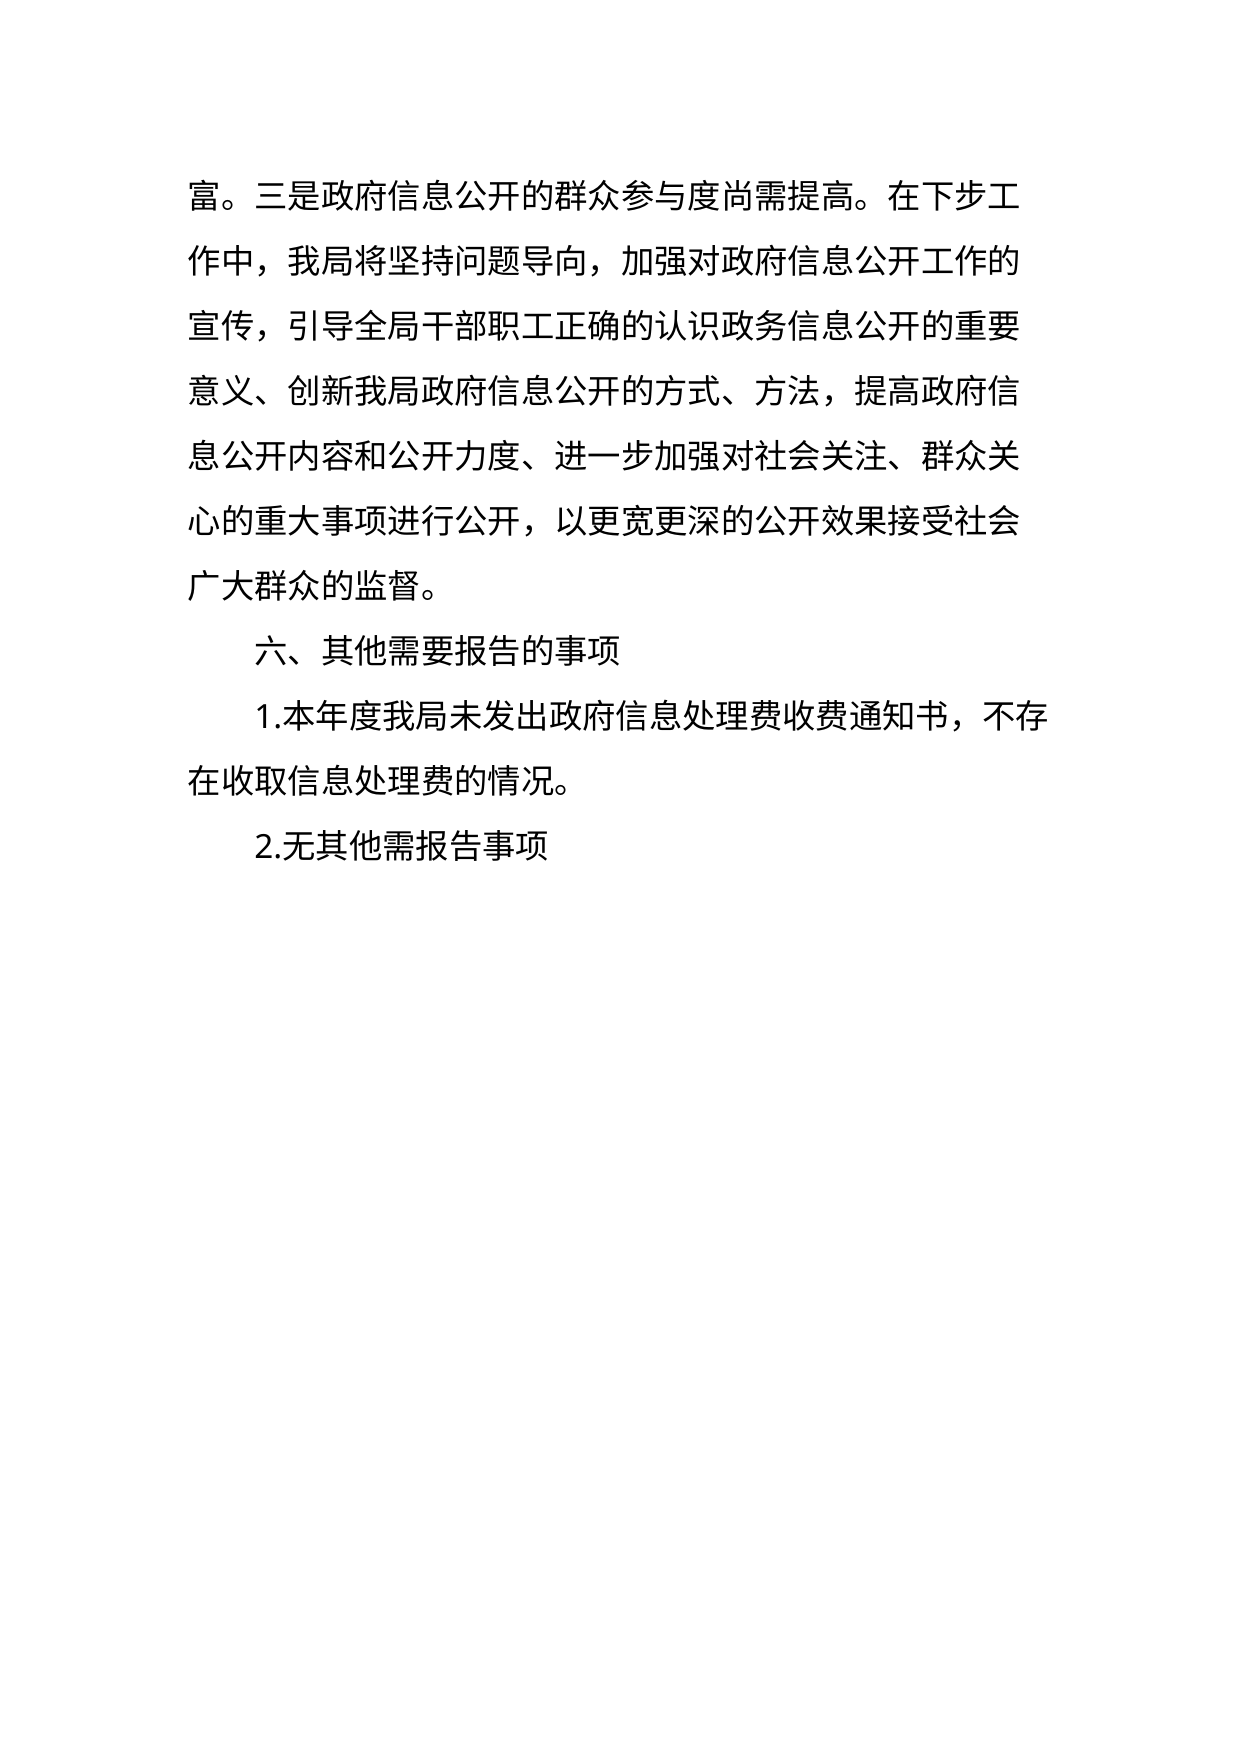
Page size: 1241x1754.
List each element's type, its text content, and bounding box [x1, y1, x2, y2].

list 其他需要报告的事项 [187, 617, 1053, 682]
list 2.无其他需报告事项 [187, 812, 1053, 877]
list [187, 162, 1053, 617]
list 1.本年度我局未发出政府信息处理费收费通知书，不存在收取信息处理费的情况。 [187, 682, 1053, 812]
